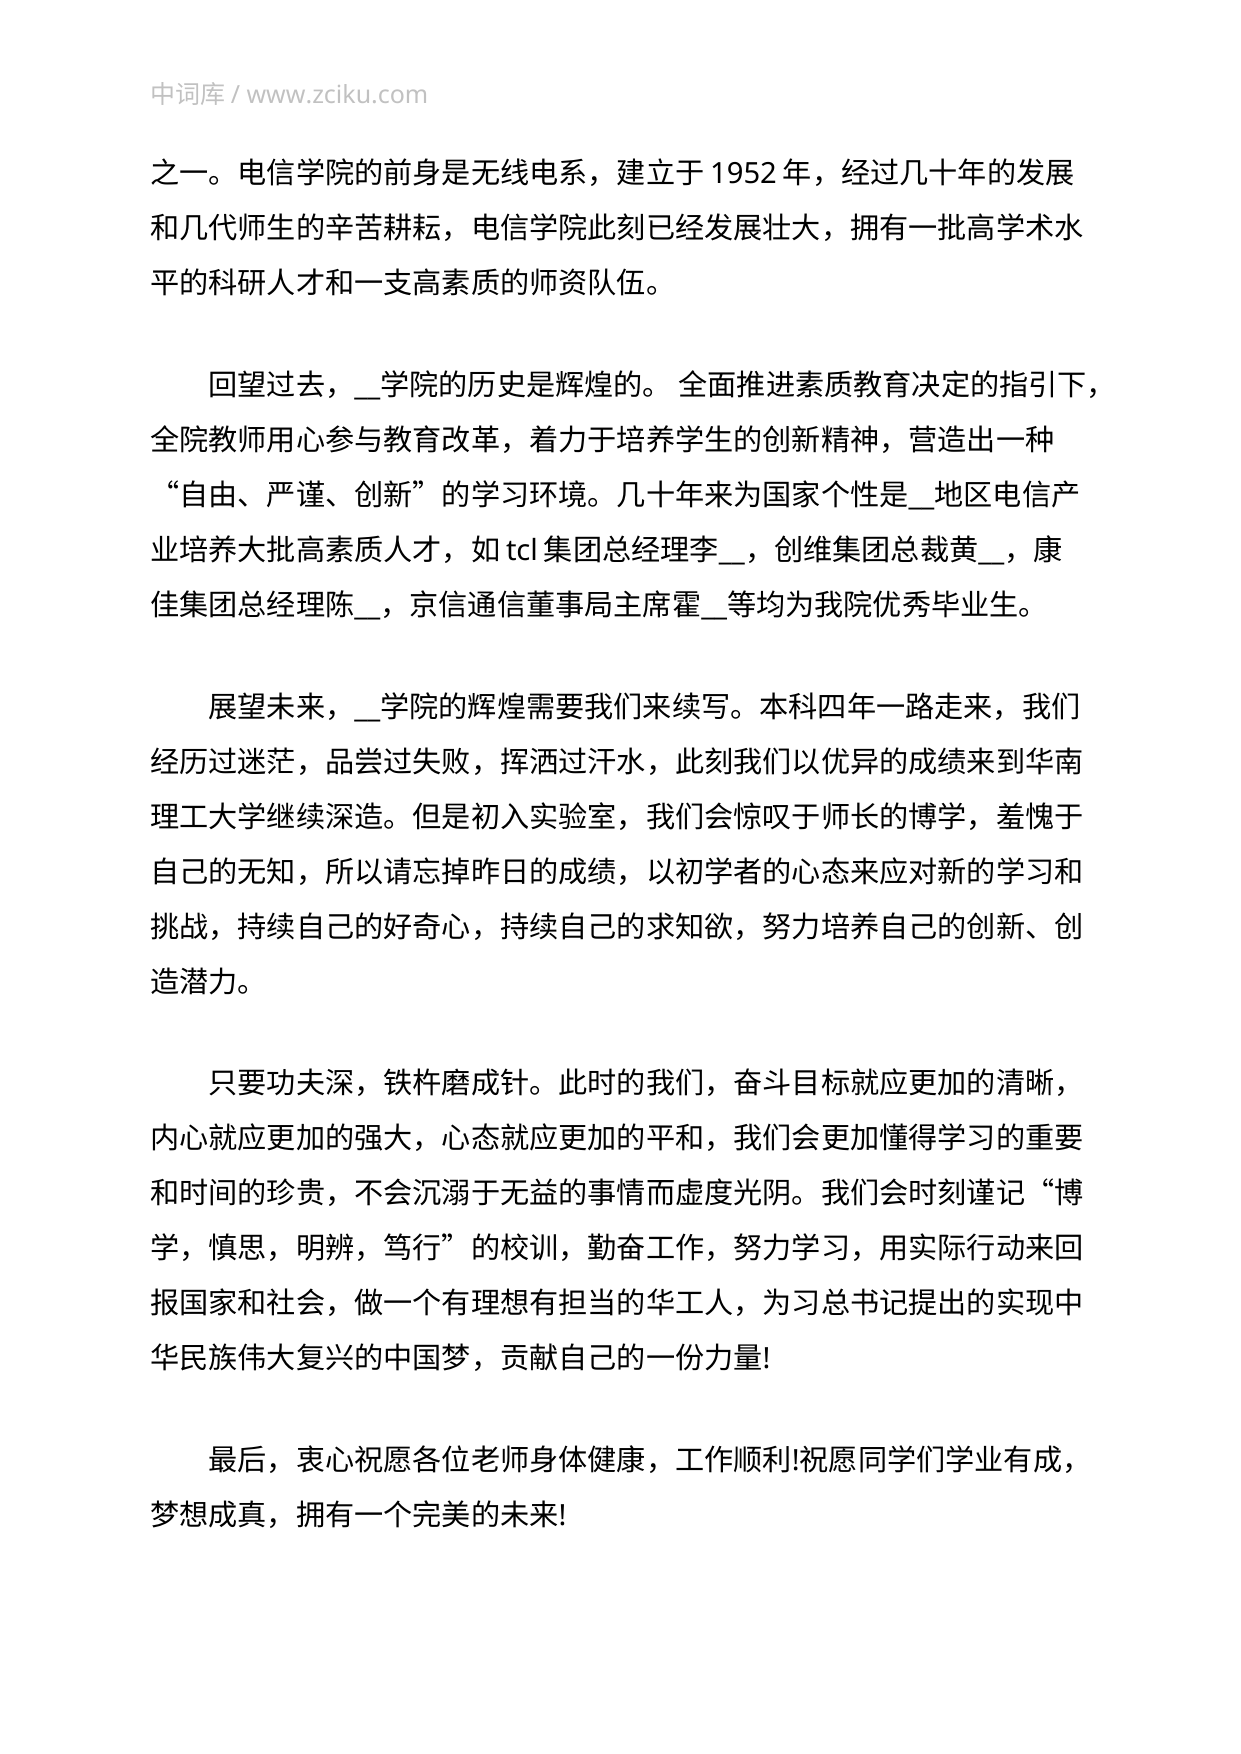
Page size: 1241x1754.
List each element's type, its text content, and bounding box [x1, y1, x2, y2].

text 回望过去，__学院的历史是辉煌的。 全面推进素质教育决定的指引下，全院教师用心参与教育改革，着力于培养学生的创新精神，营造出一种“自由、严谨、创新”的学习环境。几十年来为国家个性是__地区电信产业培养大批高素质人才，如tcl集团总经理李__，创维集团总裁黄__，康佳集团总经理陈__，京信通信董事局主席霍__等均为我院优秀毕业生。 [150, 362, 1090, 624]
text 展望未来，__学院的辉煌需要我们来续写。本科四年一路走来，我们经历过迷茫，品尝过失败，挥洒过汗水，此刻我们以优异的成绩来到华南理工大学继续深造。但是初入实验室，我们会惊叹于师长的博学，羞愧于自己的无知，所以请忘掉昨日的成绩，以初学者的心态来应对新的学习和挑战，持续自己的好奇心，持续自己的求知欲，努力培养自己的创新、创造潜力。 [150, 683, 1090, 1000]
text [150, 150, 1090, 302]
text 最后，衷心祝愿各位老师身体健康，工作顺利!祝愿同学们学业有成，梦想成真，拥有一个完美的未来! [150, 1436, 1090, 1534]
text 只要功夫深，铁杵磨成针。此时的我们，奋斗目标就应更加的清晰，内心就应更加的强大，心态就应更加的平和，我们会更加懂得学习的重要和时间的珍贵，不会沉溺于无益的事情而虚度光阴。我们会时刻谨记“博学，慎思，明辨，笃行”的校训，勤奋工作，努力学习，用实际行动来回报国家和社会，做一个有理想有担当的华工人，为习总书记提出的实现中华民族伟大复兴的中国梦，贡献自己的一份力量! [150, 1060, 1090, 1377]
